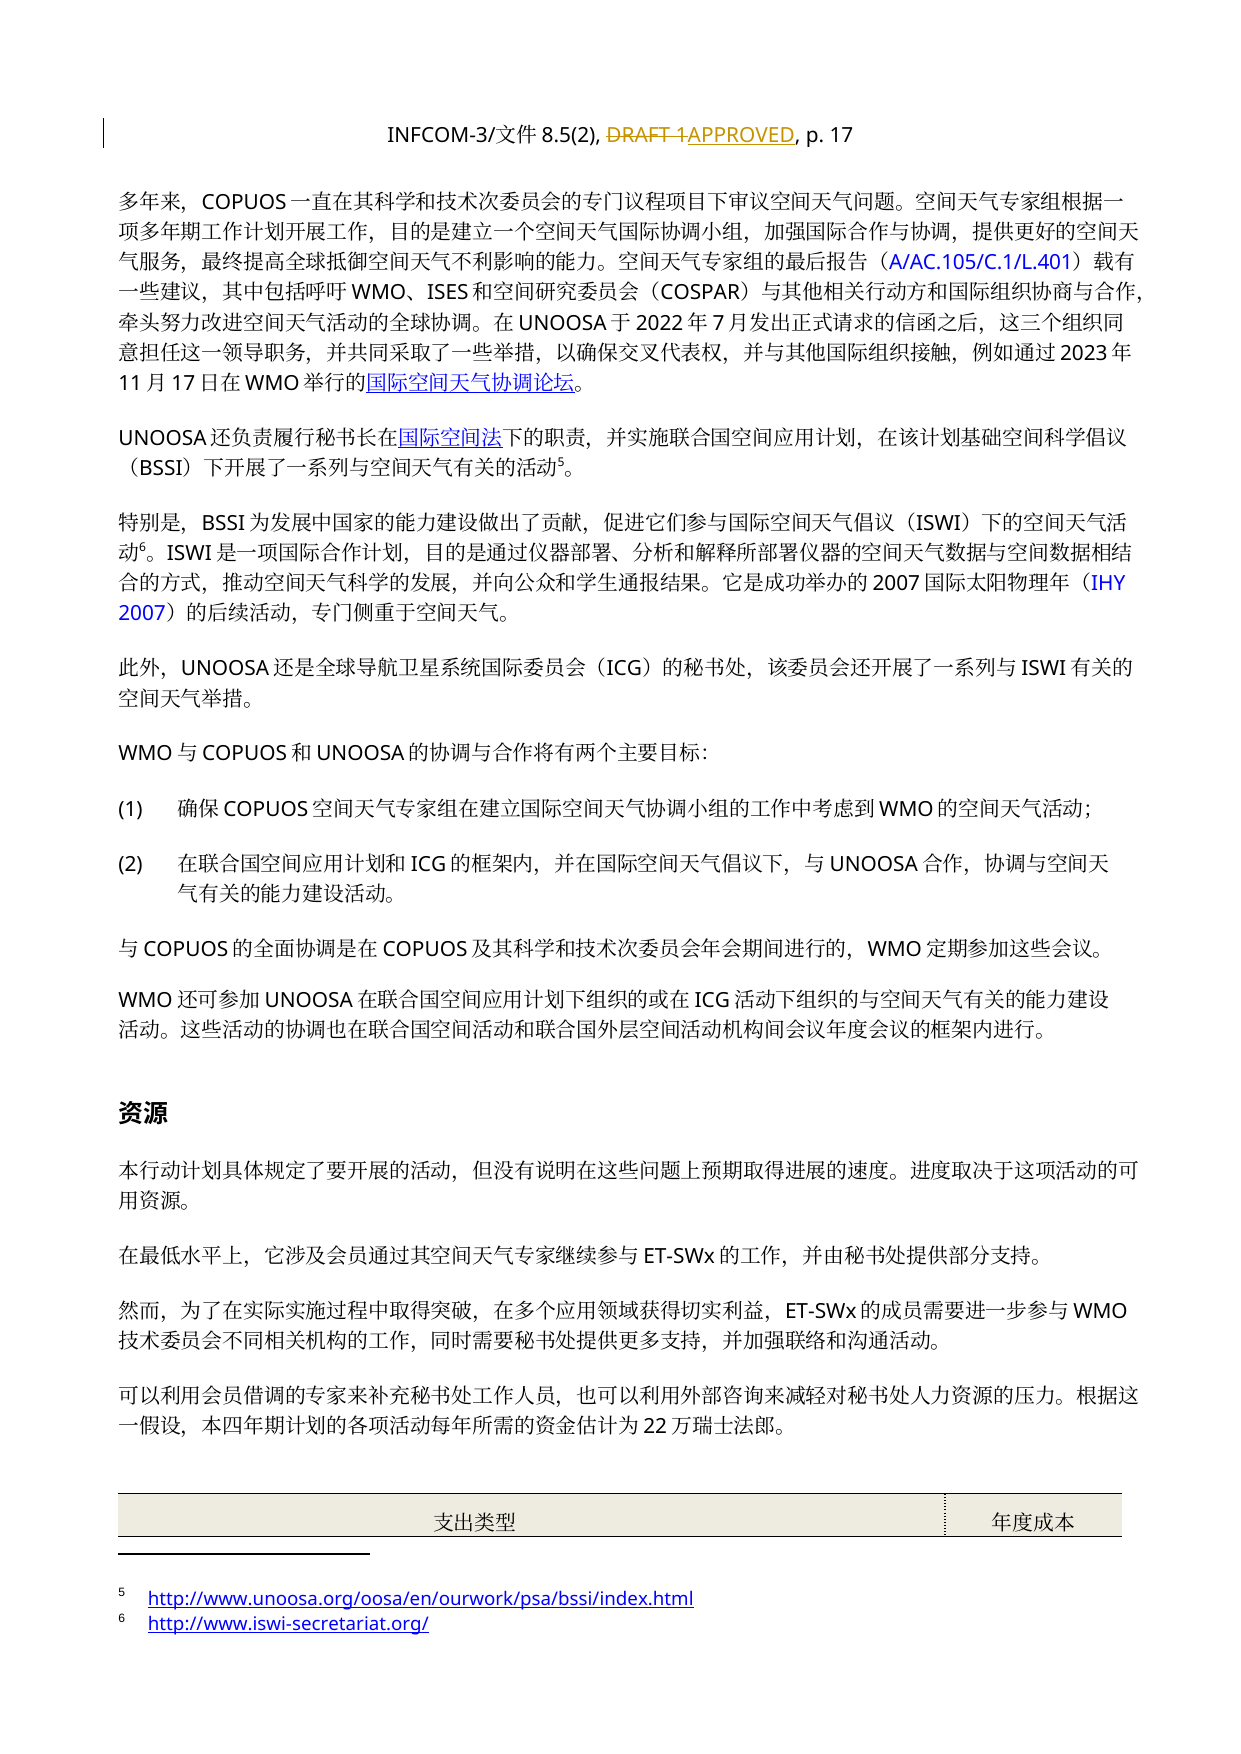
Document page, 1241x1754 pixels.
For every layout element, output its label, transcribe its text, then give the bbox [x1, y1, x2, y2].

text 本行动计划具体规定了要开展的活动，但没有说明在这些问题上预期取得进展的速度。进度取决于这项活动的可用资源。 [118, 1154, 1140, 1214]
text (1) 确保COPUOS空间天气专家组在建立国际空间天气协调小组的工作中考虑到WMO的空间天气活动； [118, 792, 1122, 822]
text 与COPUOS的全面协调是在COPUOS及其科学和技术次委员会年会期间进行的，WMO定期参加这些会议。 [118, 932, 1122, 962]
table_header 支出类型 [118, 1494, 945, 1536]
text WMO还可参加UNOOSA在联合国空间应用计划下组织的或在ICG活动下组织的与空间天气有关的能力建设活动。这些活动的协调也在联合国空间活动和联合国外层空间活动机构间会议年度会议的框架内进行。 [118, 983, 1122, 1043]
text 特别是，BSSI为发展中国家的能力建设做出了贡献，促进它们参与国际空间天气倡议（ISWI）下的空间天气活动。ISWI是一项国际合作计划，目的是通过仪器部署、分析和解释所部署仪器的空间天气数据与空间数据相结合的方式，推动空间天气科学的发展，并向公众和学生通报结果。它是成功举办的2007国际太阳物理年（IHY 2007）的后续活动，专门侧重于空间天气。 [118, 506, 1140, 627]
text 此外，UNOOSA还是全球导航卫星系统国际委员会（ICG）的秘书处，该委员会还开展了一系列与ISWI有关的空间天气举措。 [118, 652, 1140, 712]
text (2) 在联合国空间应用计划和ICG的框架内，并在国际空间天气倡议下，与UNOOSA合作，协调与空间天气有关的能力建设活动。 [118, 847, 1122, 907]
text 然而，为了在实际实施过程中取得突破，在多个应用领域获得切实利益，ET-SWx的成员需要进一步参与WMO技术委员会不同相关机构的工作，同时需要秘书处提供更多支持，并加强联络和沟通活动。 [118, 1294, 1140, 1354]
table_header 年度成本 （瑞士法郎） [945, 1494, 1122, 1536]
text 可以利用会员借调的专家来补充秘书处工作人员，也可以利用外部咨询来减轻对秘书处人力资源的压力。根据这一假设，本四年期计划的各项活动每年所需的资金估计为22万瑞士法郎。 [118, 1379, 1140, 1439]
text UNOOSA还负责履行秘书长在国际空间法下的职责，并实施联合国空间应用计划，在该计划基础空间科学倡议（BSSI）下开展了一系列与空间天气有关的活动。 [118, 421, 1140, 481]
text 资源 [118, 1093, 1122, 1129]
text 多年来，COPUOS一直在其科学和技术次委员会的专门议程项目下审议空间天气问题。空间天气专家组根据一项多年期工作计划开展工作，目的是建立一个空间天气国际协调小组，加强国际合作与协调，提供更好的空间天气服务，最终提高全球抵御空间天气不利影响的能力。空间天气专家组的最后报告（A/AC.105/C.1/L.401）载有一些建议，其中包括呼吁WMO、ISES和空间研究委员会（COSPAR）与其他相关行动方和国际组织协商与合作，牵头努力改进空间天气活动的全球协调。在UNOOSA于2022年7月发出正式请求的信函之后，这三个组织同意担任这一领导职务，并共同采取了一些举措，以确保交叉代表权，并与其他国际组织接触，例如通过2023年11月17日在WMO举行的国际空间天气协调论坛。 [118, 186, 1140, 396]
text 在最低水平上，它涉及会员通过其空间天气专家继续参与ET-SWx的工作，并由秘书处提供部分支持。 [118, 1239, 1140, 1269]
text WMO与COPUOS和UNOOSA的协调与合作将有两个主要目标： [118, 737, 1140, 767]
